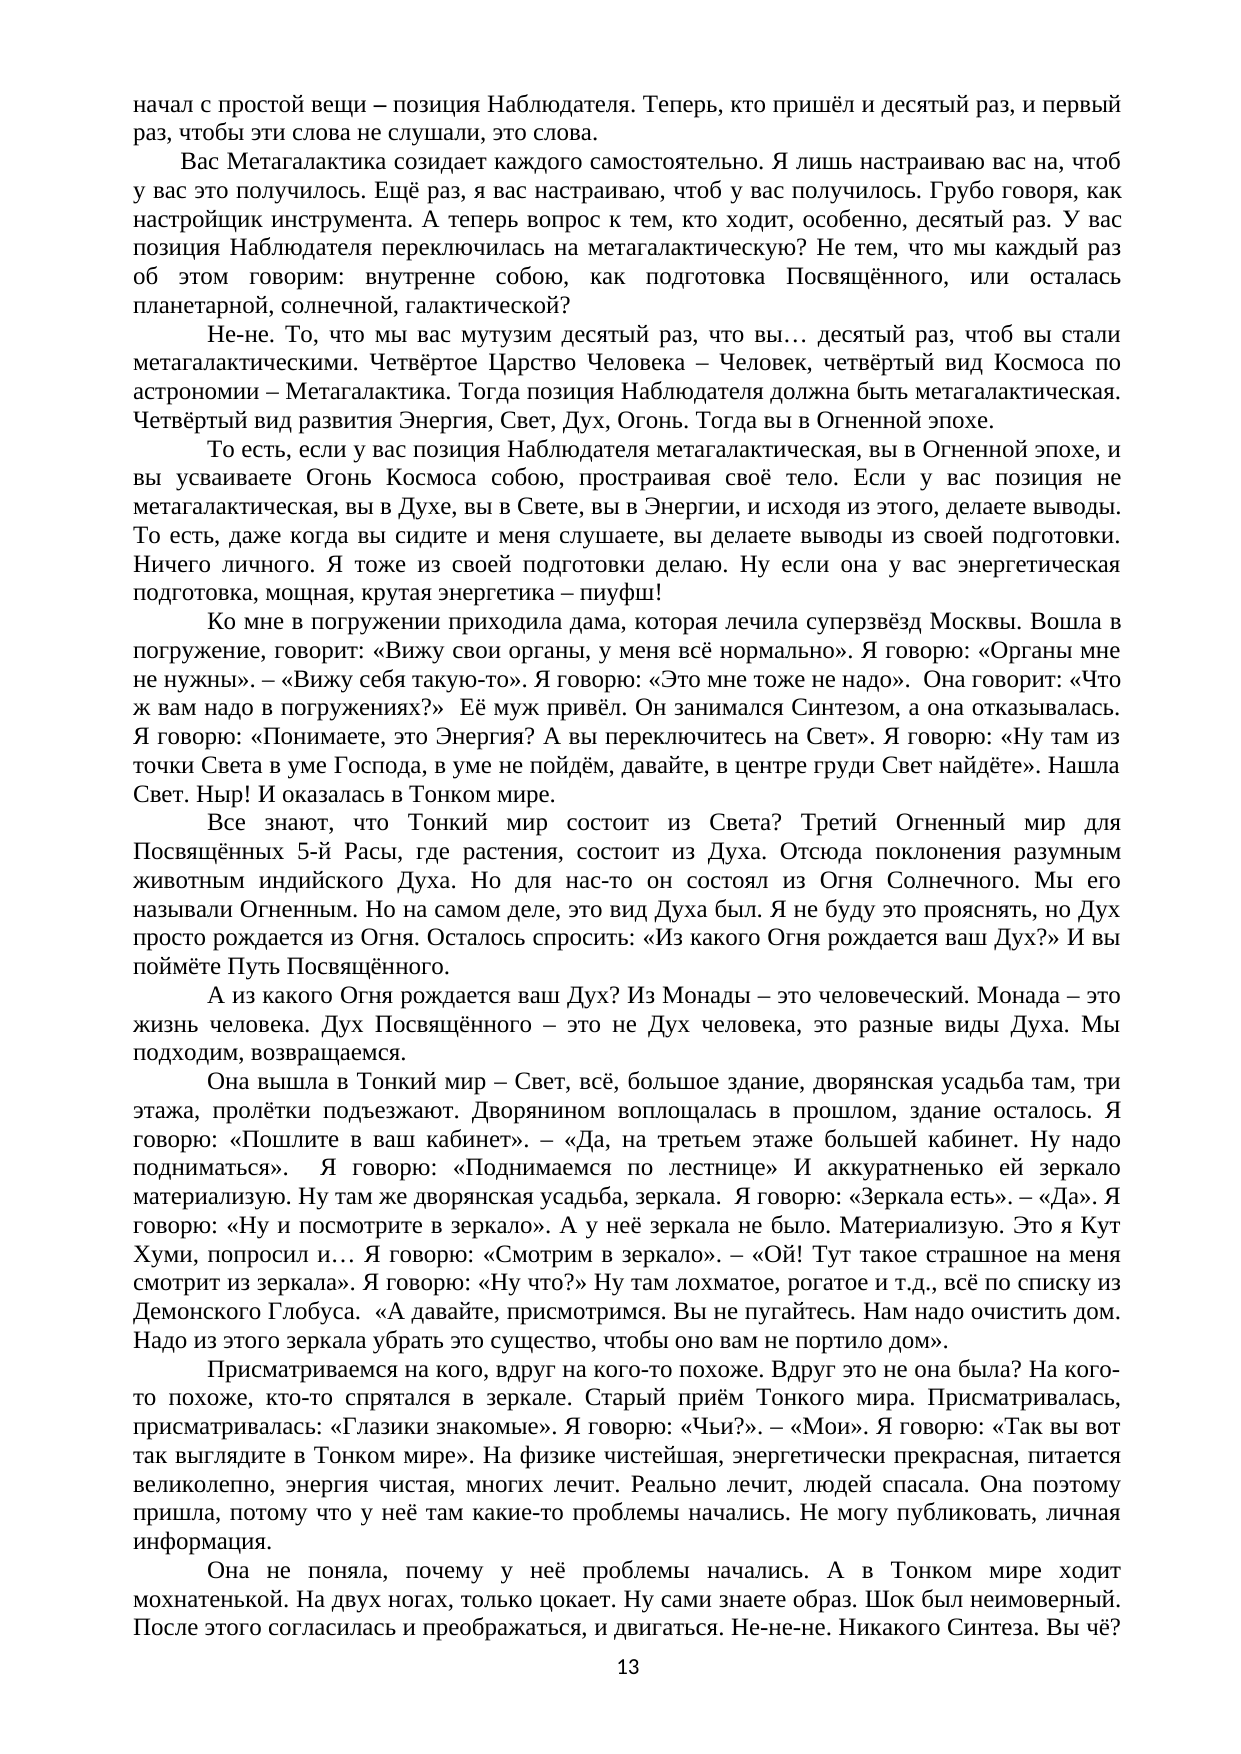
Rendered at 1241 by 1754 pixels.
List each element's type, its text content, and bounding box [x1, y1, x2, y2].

text Присматриваемся на кого, вдруг на кого-то похоже. Вдруг это не она была? На кого-то похоже, кто-то спрятался в зеркале. Старый приём Тонкого мира. Присматривалась, присматривалась: «Глазики знакомые». Я говорю: «Чьи?». – «Мои». Я говорю: «Так вы вот так выглядите в Тонком мире». На физике чистейшая, энергетически прекрасная, питается великолепно, энергия чистая, многих лечит. Реально лечит, людей спасала. Она поэтому пришла, потому что у неё там какие-то проблемы начались. Не могу публиковать, личная информация. [133, 1354, 1122, 1555]
text Вас Метагалактика созидает каждого самостоятельно. Я лишь настраиваю вас на, чтоб у вас это получилось. Ещё раз, я вас настраиваю, чтоб у вас получилось. Грубо говоря, как настройщик инструмента. А теперь вопрос к тем, кто ходит, особенно, десятый раз. У вас позиция Наблюдателя переключилась на метагалактическую? Не тем, что мы каждый раз об этом говорим: внутренне собою, как подготовка Посвящённого, или осталась планетарной, солнечной, галактической? [133, 146, 1122, 319]
text Она вышла в Тонкий мир – Свет, всё, большое здание, дворянская усадьба там, три этажа, пролётки подъезжают. Дворянином воплощалась в прошлом, здание осталось. Я говорю: «Пошлите в ваш кабинет». – «Да, на третьем этаже большей кабинет. Ну надо подниматься». Я говорю: «Поднимаемся по лестнице» И аккуратненько ей зеркало материализую. Ну там же дворянская усадьба, зеркала. Я говорю: «Зеркала есть». – «Да». Я говорю: «Ну и посмотрите в зеркало». А у неё зеркала не было. Материализую. Это я Кут Хуми, попросил и… Я говорю: «Смотрим в зеркало». – «Ой! Тут такое страшное на меня смотрит из зеркала». Я говорю: «Ну что?» Ну там лохматое, рогатое и т.д., всё по списку из Демонского Глобуса. «А давайте, присмотримся. Вы не пугайтесь. Нам надо очистить дом. Надо из этого зеркала убрать это существо, чтобы оно вам не портило дом». [133, 1066, 1122, 1354]
text Ко мне в погружении приходила дама, которая лечила суперзвёзд Москвы. Вошла в погружение, говорит: «Вижу свои органы, у меня всё нормально». Я говорю: «Органы мне не нужны». – «Вижу себя такую-то». Я говорю: «Это мне тоже не надо». Она говорит: «Что ж вам надо в погружениях?» Её муж привёл. Он занимался Синтезом, а она отказывалась. Я говорю: «Понимаете, это Энергия? А вы переключитесь на Свет». Я говорю: «Ну там из точки Света в уме Господа, в уме не пойдём, давайте, в центре груди Свет найдёте». Нашла Свет. Ныр! И оказалась в Тонком мире. [133, 606, 1122, 807]
text Все знают, что Тонкий мир состоит из Света? Третий Огненный мир для Посвящённых 5-й Расы, где растения, состоит из Духа. Отсюда поклонения разумным животным индийского Духа. Но для нас-то он состоял из Огня Солнечного. Мы его называли Огненным. Но на самом деле, это вид Духа был. Я не буду это прояснять, но Дух просто рождается из Огня. Осталось спросить: «Из какого Огня рождается ваш Дух?» И вы поймёте Путь Посвящённого. [133, 807, 1122, 980]
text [133, 89, 1122, 146]
text Не-не. То, что мы вас мутузим десятый раз, что вы… десятый раз, чтоб вы стали метагалактическими. Четвёртое Царство Человека – Человек, четвёртый вид Космоса по астрономии – Метагалактика. Тогда позиция Наблюдателя должна быть метагалактическая. Четвёртый вид развития Энергия, Свет, Дух, Огонь. Тогда вы в Огненной эпохе. [133, 319, 1122, 434]
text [133, 1555, 1122, 1641]
text То есть, если у вас позиция Наблюдателя метагалактическая, вы в Огненной эпохе, и вы усваиваете Огонь Космоса собою, простраивая своё тело. Если у вас позиция не метагалактическая, вы в Духе, вы в Свете, вы в Энергии, и исходя из этого, делаете выводы. То есть, даже когда вы сидите и меня слушаете, вы делаете выводы из своей подготовки. Ничего личного. Я тоже из своей подготовки делаю. Ну если она у вас энергетическая подготовка, мощная, крутая энергетика – пиуфш! [133, 434, 1122, 606]
text А из какого Огня рождается ваш Дух? Из Монады – это человеческий. Монада – это жизнь человека. Дух Посвящённого – это не Дух человека, это разные виды Духа. Мы подходим, возвращаемся. [133, 980, 1122, 1066]
